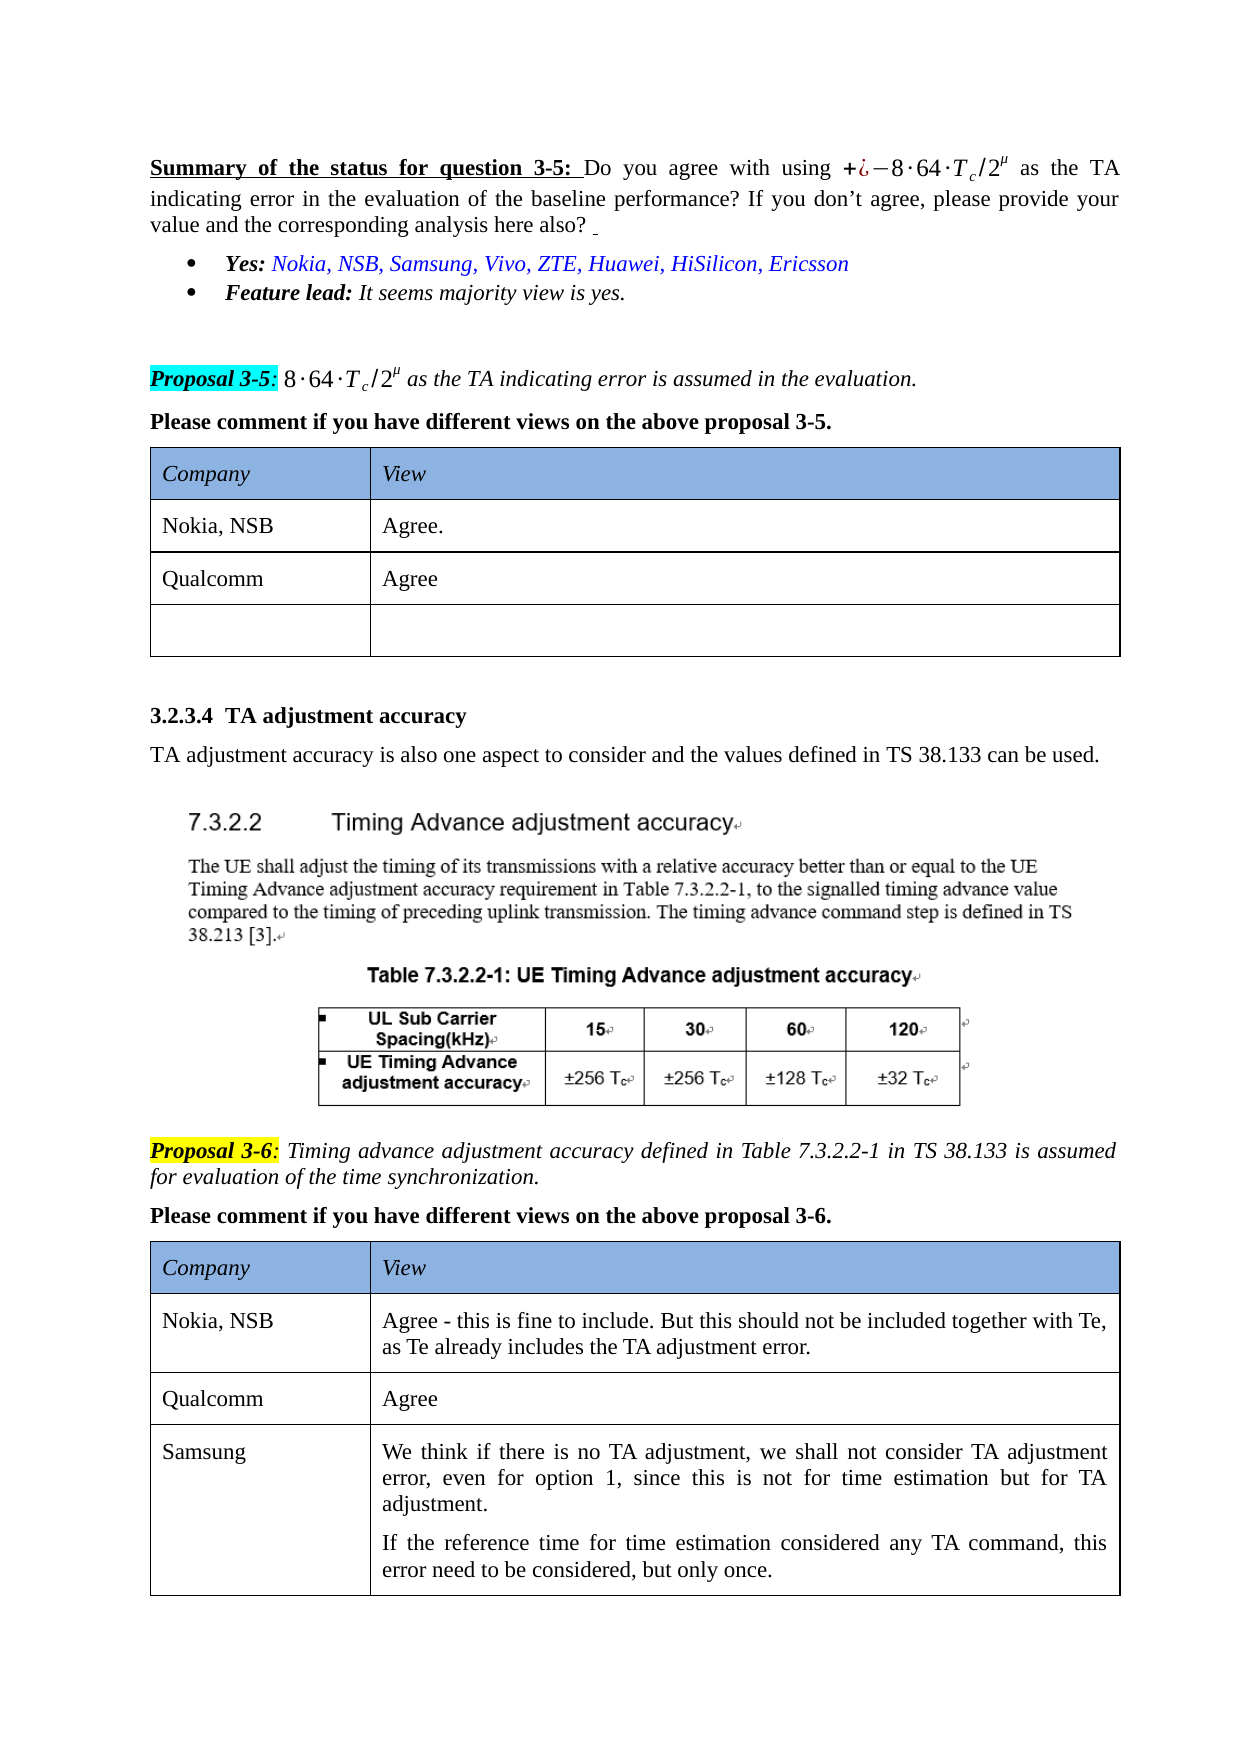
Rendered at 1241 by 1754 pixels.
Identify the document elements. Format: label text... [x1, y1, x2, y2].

table_cell Agree. [371, 500, 1119, 551]
text Please comment if you have different views on the above proposal 3-5. [150, 408, 1120, 434]
text Proposal 3-5: as the TA indicating error is assumed in the evaluation. [150, 360, 1120, 395]
subtitle Summary of the status for question 3-5: Do you agree with using as the TA indicating error in the evaluation of the baseline performance? If you don’t agree, please provide your value and the corresponding analysis here also? [150, 150, 1120, 238]
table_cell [371, 1425, 1119, 1594]
table_cell Qualcomm [151, 1373, 370, 1424]
text TA adjustment accuracy is also one aspect to consider and the values defined in TS 38.133 can be used. [150, 741, 1120, 768]
table_header Company [151, 1242, 370, 1293]
table_header View [371, 1242, 1119, 1293]
picture [187, 786, 1083, 1118]
table_cell [151, 605, 370, 656]
list Yes: Nokia, NSB, Samsung, Vivo, ZTE, Huawei, HiSilicon, Ericsson [187, 250, 1120, 276]
table_header View [371, 448, 1119, 499]
table_cell Agree [371, 553, 1119, 604]
table_cell Agree [371, 1373, 1119, 1424]
table_cell Samsung [151, 1425, 370, 1594]
text Proposal 3-6: Timing advance adjustment accuracy defined in Table 7.3.2.2-1 in TS 38.133 is assumed for evaluation of the time synchronization. [150, 1137, 1120, 1189]
text Please comment if you have different views on the above proposal 3-6. [150, 1202, 1120, 1228]
table_cell Qualcomm [151, 553, 370, 604]
subtitle TA adjustment accuracy [150, 702, 1120, 729]
table_cell [371, 605, 1119, 656]
table_header Company [151, 448, 370, 499]
list Feature lead: It seems majority view is yes. [187, 278, 1120, 305]
table_cell Nokia, NSB [151, 500, 370, 551]
table_cell Nokia, NSB [151, 1294, 370, 1372]
table_cell Agree - this is fine to include. But this should not be included together with Te, as Te already includes the TA adjustment error. [371, 1294, 1119, 1372]
